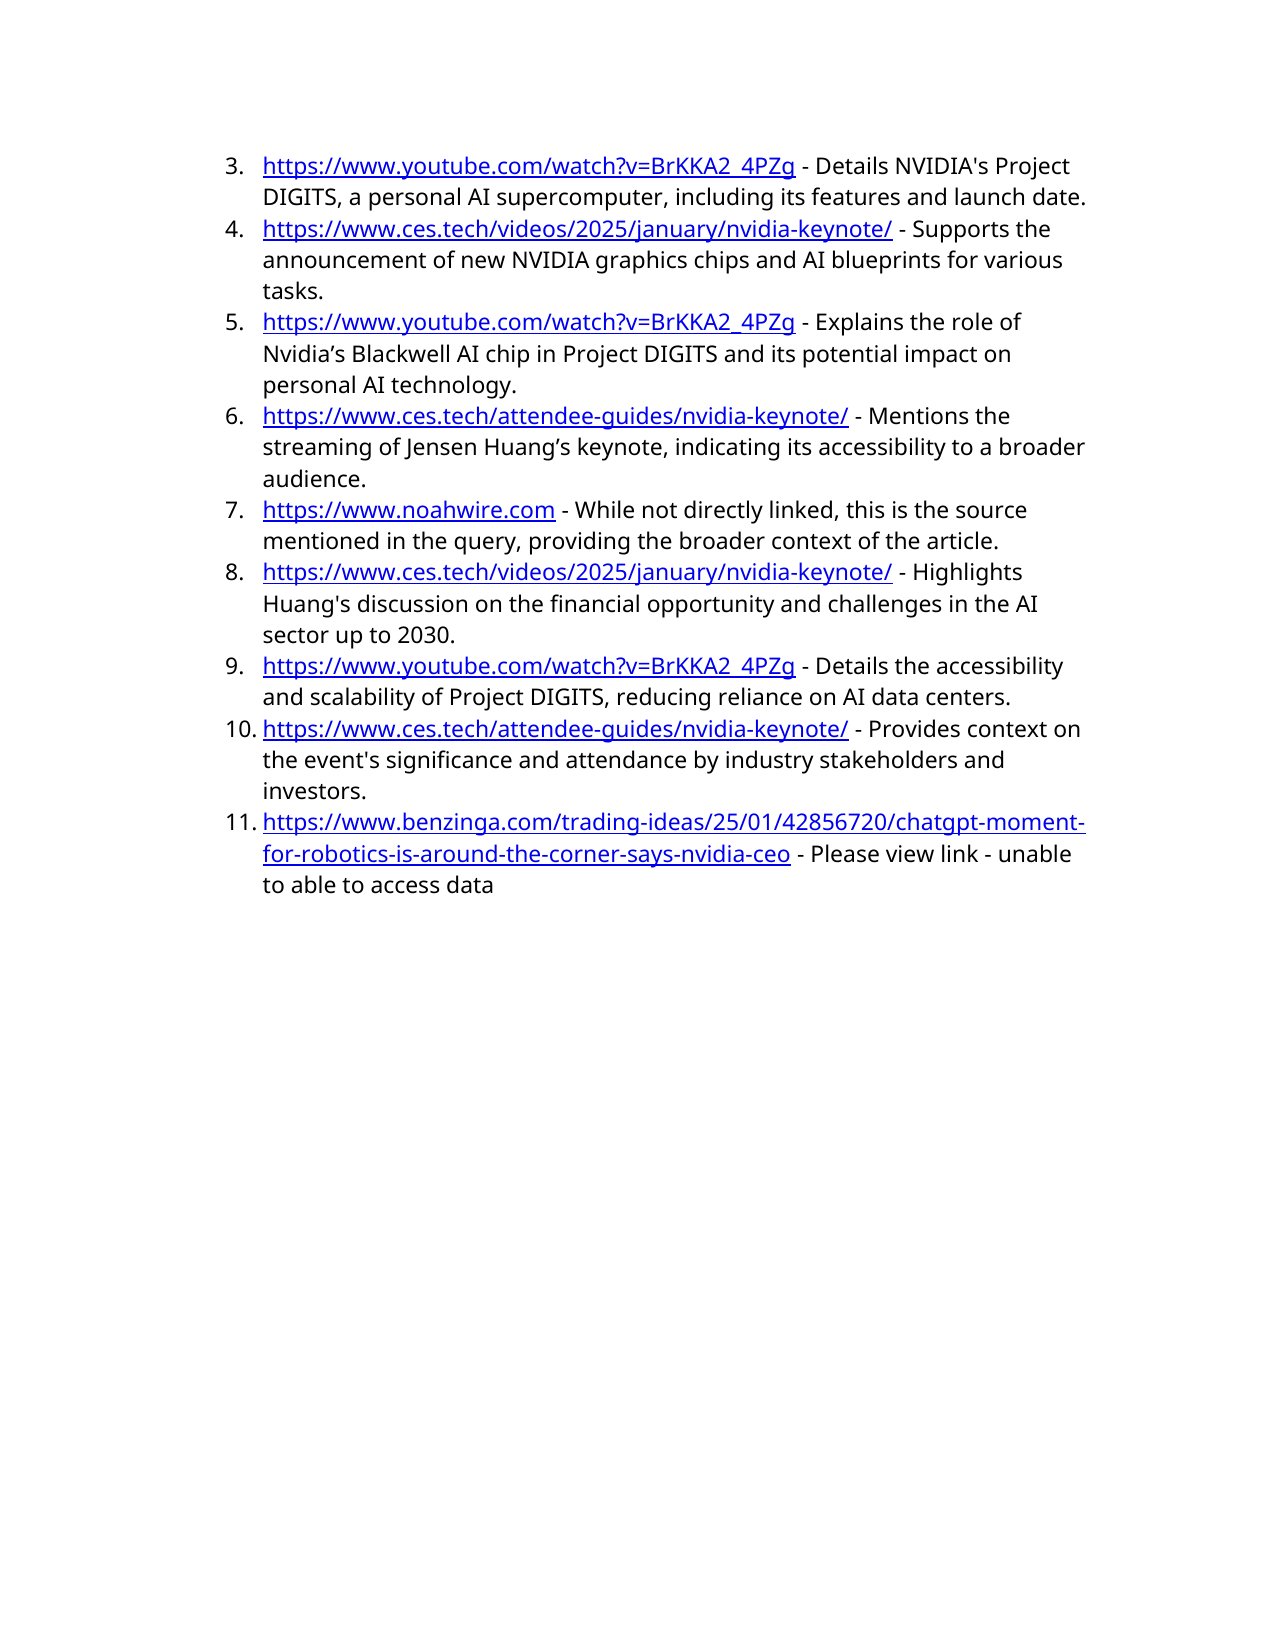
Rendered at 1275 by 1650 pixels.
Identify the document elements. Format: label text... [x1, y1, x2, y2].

list https://www.noahwire.com - While not directly linked, this is the source mentioned in the query, providing the broader context of the article. [225, 494, 1087, 556]
list https://www.ces.tech/videos/2025/january/nvidia-keynote/ - Supports the announcement of new NVIDIA graphics chips and AI blueprints for various tasks. [225, 212, 1087, 306]
list https://www.ces.tech/attendee-guides/nvidia-keynote/ - Provides context on the event's significance and attendance by industry stakeholders and investors. [225, 712, 1087, 806]
list https://www.benzinga.com/trading-ideas/25/01/42856720/chatgpt-moment-for-robotics-is-around-the-corner-says-nvidia-ceo - Please view link - unable to able to access data [225, 806, 1087, 900]
list https://www.youtube.com/watch?v=BrKKA2_4PZg - Explains the role of Nvidia’s Blackwell AI chip in Project DIGITS and its potential impact on personal AI technology. [225, 306, 1087, 400]
list https://www.ces.tech/videos/2025/january/nvidia-keynote/ - Highlights Huang's discussion on the financial opportunity and challenges in the AI sector up to 2030. [225, 556, 1087, 650]
list https://www.youtube.com/watch?v=BrKKA2_4PZg - Details the accessibility and scalability of Project DIGITS, reducing reliance on AI data centers. [225, 650, 1087, 712]
list https://www.youtube.com/watch?v=BrKKA2_4PZg - Details NVIDIA's Project DIGITS, a personal AI supercomputer, including its features and launch date. [225, 150, 1087, 212]
list https://www.ces.tech/attendee-guides/nvidia-keynote/ - Mentions the streaming of Jensen Huang’s keynote, indicating its accessibility to a broader audience. [225, 400, 1087, 494]
